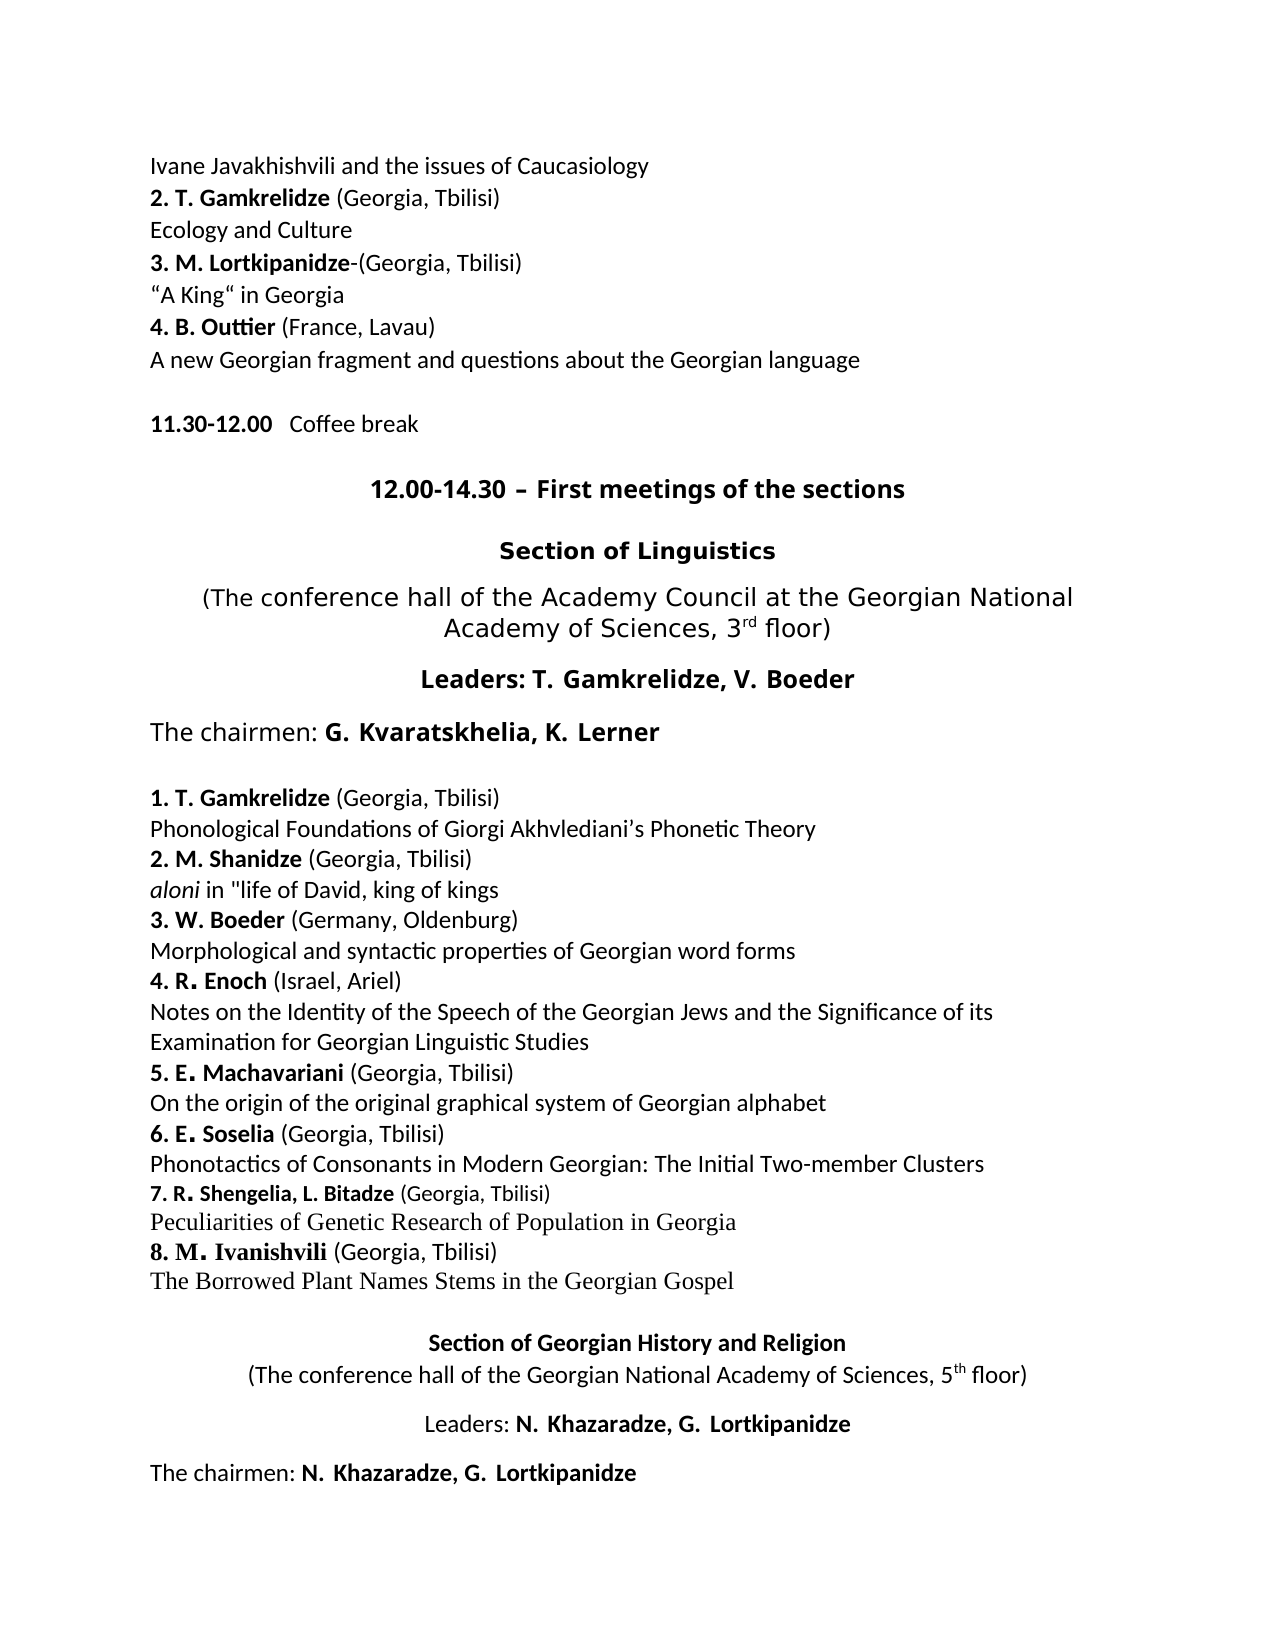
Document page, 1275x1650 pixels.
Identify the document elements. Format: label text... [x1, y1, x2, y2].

text Phonological Foundations of Giorgi Akhvlediani’s Phonetic Theory [150, 813, 1125, 843]
text Leaders: N. Khazaradze, G. Lortkipanidze [150, 1408, 1125, 1439]
text Ivane Javakhishvili and the issues of Caucasiology [150, 150, 1125, 181]
text Leaders: T. Gamkrelidze, V. Boeder [150, 662, 1125, 696]
text Notes on the Identity of the Speech of the Georgian Jews and the Significance of its Examination for Georgian Linguistic Studies [150, 996, 1125, 1057]
text Morphological and syntactic properties of Georgian word forms [150, 935, 1125, 966]
text On the origin of the original graphical system of Georgian alphabet [150, 1088, 1125, 1118]
text (The conference hall of the Academy Council at the Georgian National Academy of Sciences, 3rd floor) [150, 583, 1125, 643]
text 1. T. Gamkrelidze (Georgia, Tbilisi) [150, 782, 1125, 813]
text 2. M. Shanidze (Georgia, Tbilisi) [150, 843, 1125, 874]
text 2. T. Gamkrelidze (Georgia, Tbilisi) [150, 182, 1125, 213]
text 4. R. Enoch (Israel, Ariel) [150, 966, 1125, 996]
text 12.00-14.30 – First meetings of the sections [150, 471, 1125, 506]
text 11.30-12.00 Coffee break [150, 408, 1125, 439]
text The Borrowed Plant Names Stems in the Georgian Gospel [150, 1266, 1125, 1295]
text A new Georgian fragment and questions about the Georgian language [150, 344, 1125, 374]
text 3. W. Boeder (Germany, Oldenburg) [150, 904, 1125, 935]
text 5. E. Machavariani (Georgia, Tbilisi) [150, 1057, 1125, 1088]
text 8. M. Ivanishvili (Georgia, Tbilisi) [150, 1236, 1125, 1266]
text 3. M. Lortkipanidze-(Georgia, Tbilisi) [150, 247, 1125, 277]
text 7. R. Shengelia, L. Bitadze (Georgia, Tbilisi) [150, 1179, 1125, 1207]
text Section of Georgian History and Religion [150, 1327, 1125, 1358]
text The chairmen: G. Kvaratskhelia, K. Lerner [150, 714, 1125, 748]
text Section of Linguistics [150, 538, 1125, 565]
text Ecology and Culture [150, 214, 1125, 245]
text 6. E. Soselia (Georgia, Tbilisi) [150, 1118, 1125, 1149]
text (The conference hall of the Georgian National Academy of Sciences, 5th floor) [150, 1359, 1125, 1390]
text Peculiarities of Genetic Research of Population in Georgia [150, 1207, 1125, 1236]
text “A King“ in Georgia [150, 279, 1125, 310]
text Phonotactics of Consonants in Modern Georgian: The Initial Two-member Clusters [150, 1149, 1125, 1179]
text aloni in "life of David, king of kings [150, 874, 1125, 904]
text The chairmen: N. Khazaradze, G. Lortkipanidze [150, 1457, 1125, 1488]
text 4. B. Outtier (France, Lavau) [150, 311, 1125, 342]
